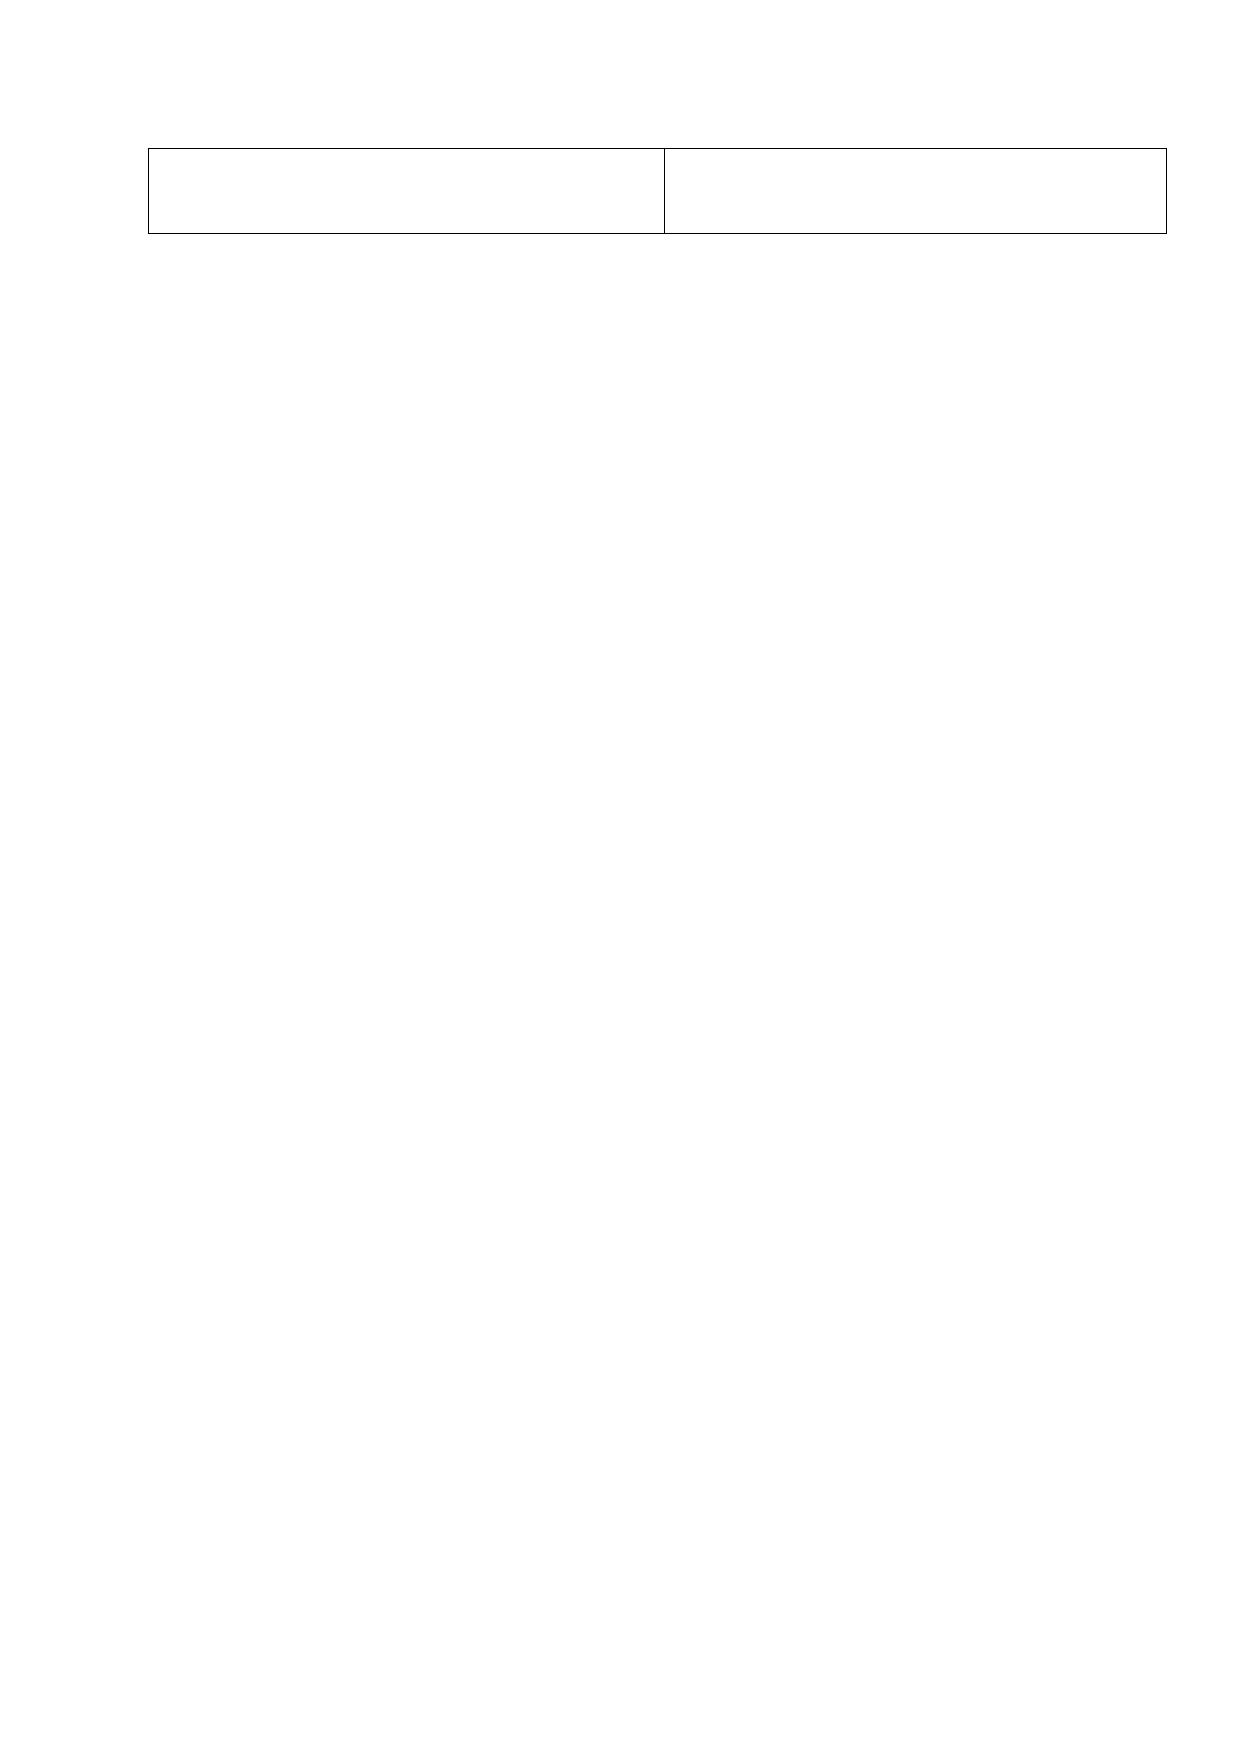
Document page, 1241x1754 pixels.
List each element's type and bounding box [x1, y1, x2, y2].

table_cell [149, 149, 664, 233]
table_cell [665, 149, 1166, 233]
